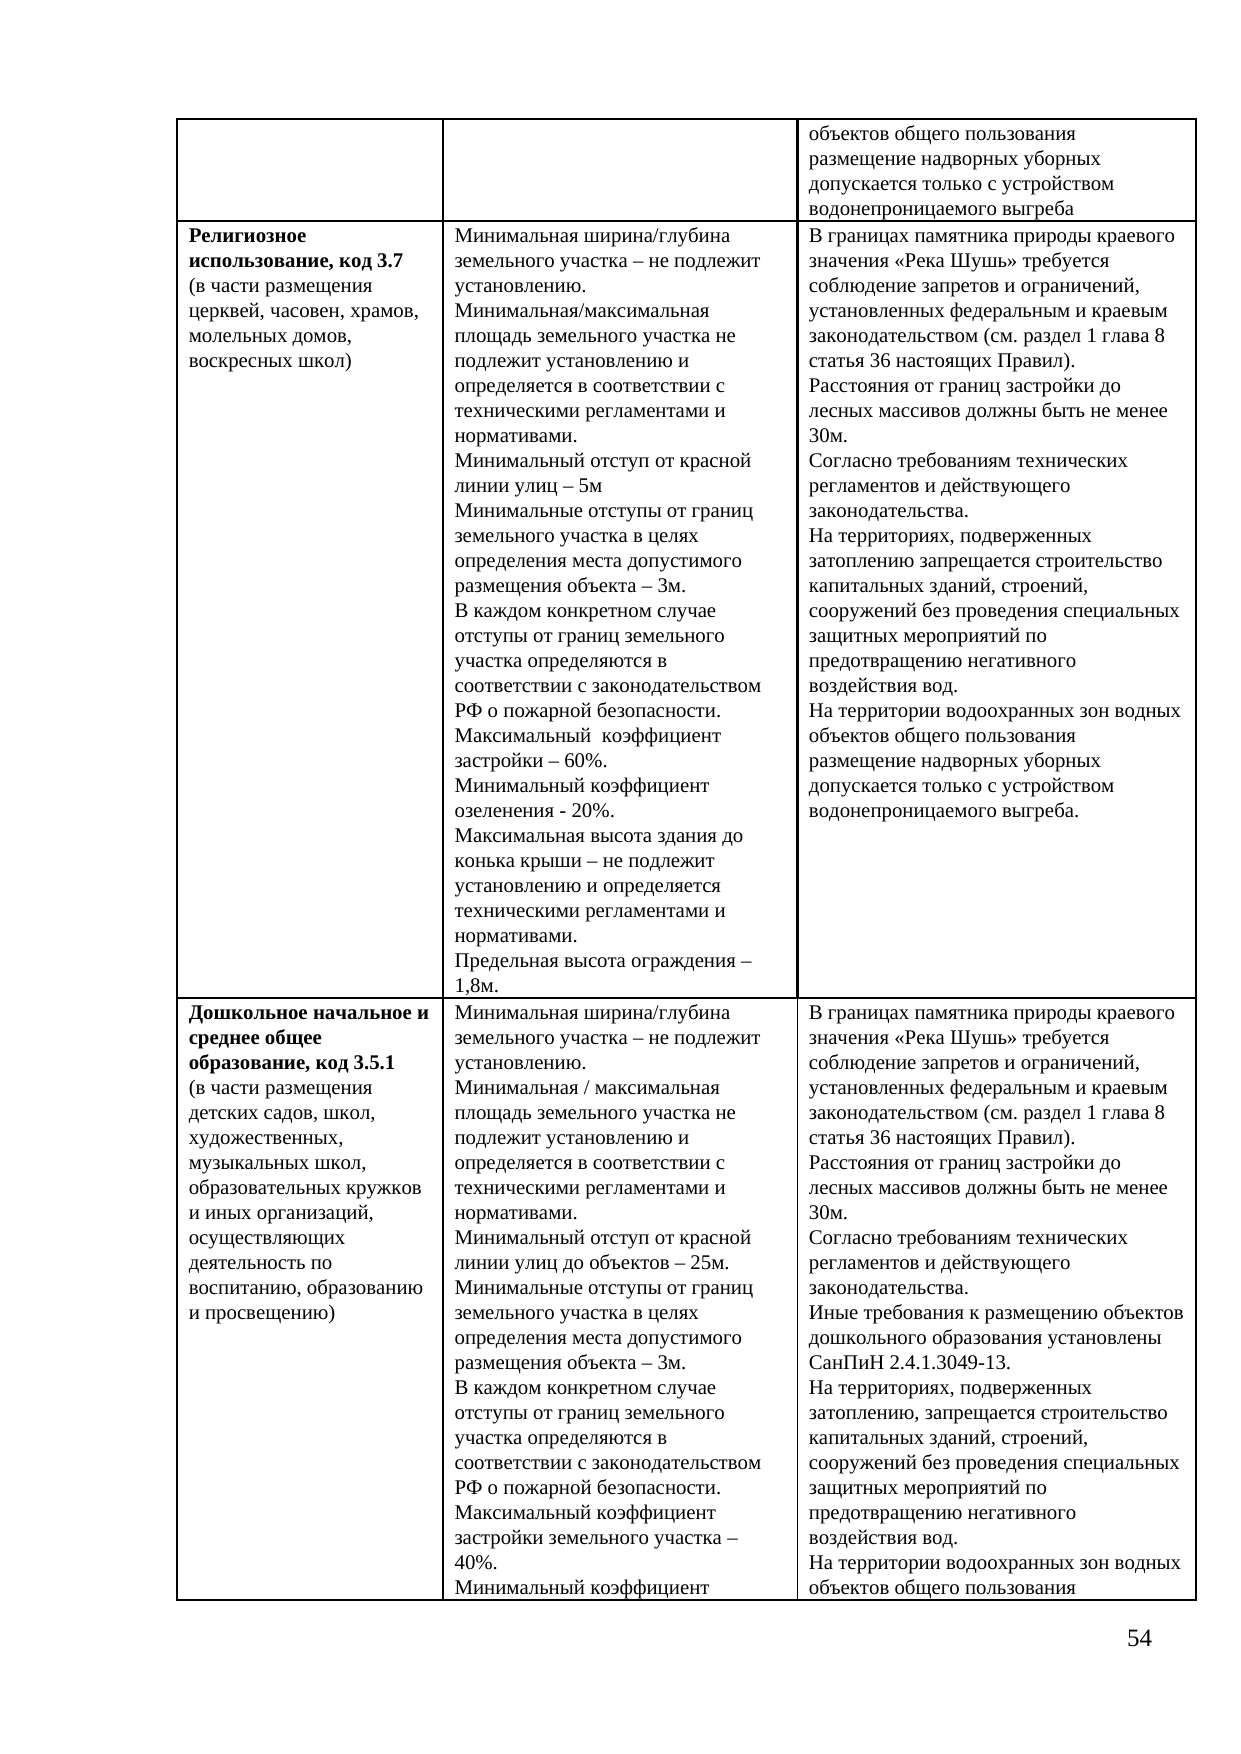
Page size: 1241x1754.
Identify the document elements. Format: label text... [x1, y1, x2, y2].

table_cell Минимальная ширина/глубина земельного участка – не подлежит установлению. Минимальная/максимальная площадь земельного участка не подлежит установлению и определяется в соответствии с техническими регламентами и нормативами. Минимальный отступ от красной линии улиц – 5м Минимальные отступы от границ земельного участка в целях определения места допустимого размещения объекта – 3м. В каждом конкретном случае отступы от границ земельного участка определяются в соответствии с законодательством РФ о пожарной безопасности. Максимальный коэффициент застройки – 60%. Минимальный коэффициент озеленения - 20%. Максимальная высота здания до конька крыши – не подлежит установлению и определяется техническими регламентами и нормативами. Предельная высота ограждения – 1,8м. [444, 222, 796, 997]
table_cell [444, 120, 796, 220]
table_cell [444, 999, 797, 1599]
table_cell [799, 120, 1195, 220]
table_cell В границах памятника природы краевого значения «Река Шушь» требуется соблюдение запретов и ограничений, установленных федеральным и краевым законодательством (см. раздел 1 глава 8 статья 36 настоящих Правил). Расстояния от границ застройки до лесных массивов должны быть не менее 30м. Согласно требованиям технических регламентов и действующего законодательства. На территориях, подверженных затоплению запрещается строительство капитальных зданий, строений, сооружений без проведения специальных защитных мероприятий по предотвращению негативного воздействия вод. На территории водоохранных зон водных объектов общего пользования размещение надворных уборных допускается только с устройством водонепроницаемого выгреба. [799, 222, 1195, 997]
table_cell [798, 999, 1195, 1599]
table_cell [178, 999, 442, 1599]
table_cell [178, 120, 442, 220]
table_cell Религиозное использование, код 3.7 (в части размещения церквей, часовен, храмов, молельных домов, воскресных школ) [178, 222, 442, 997]
